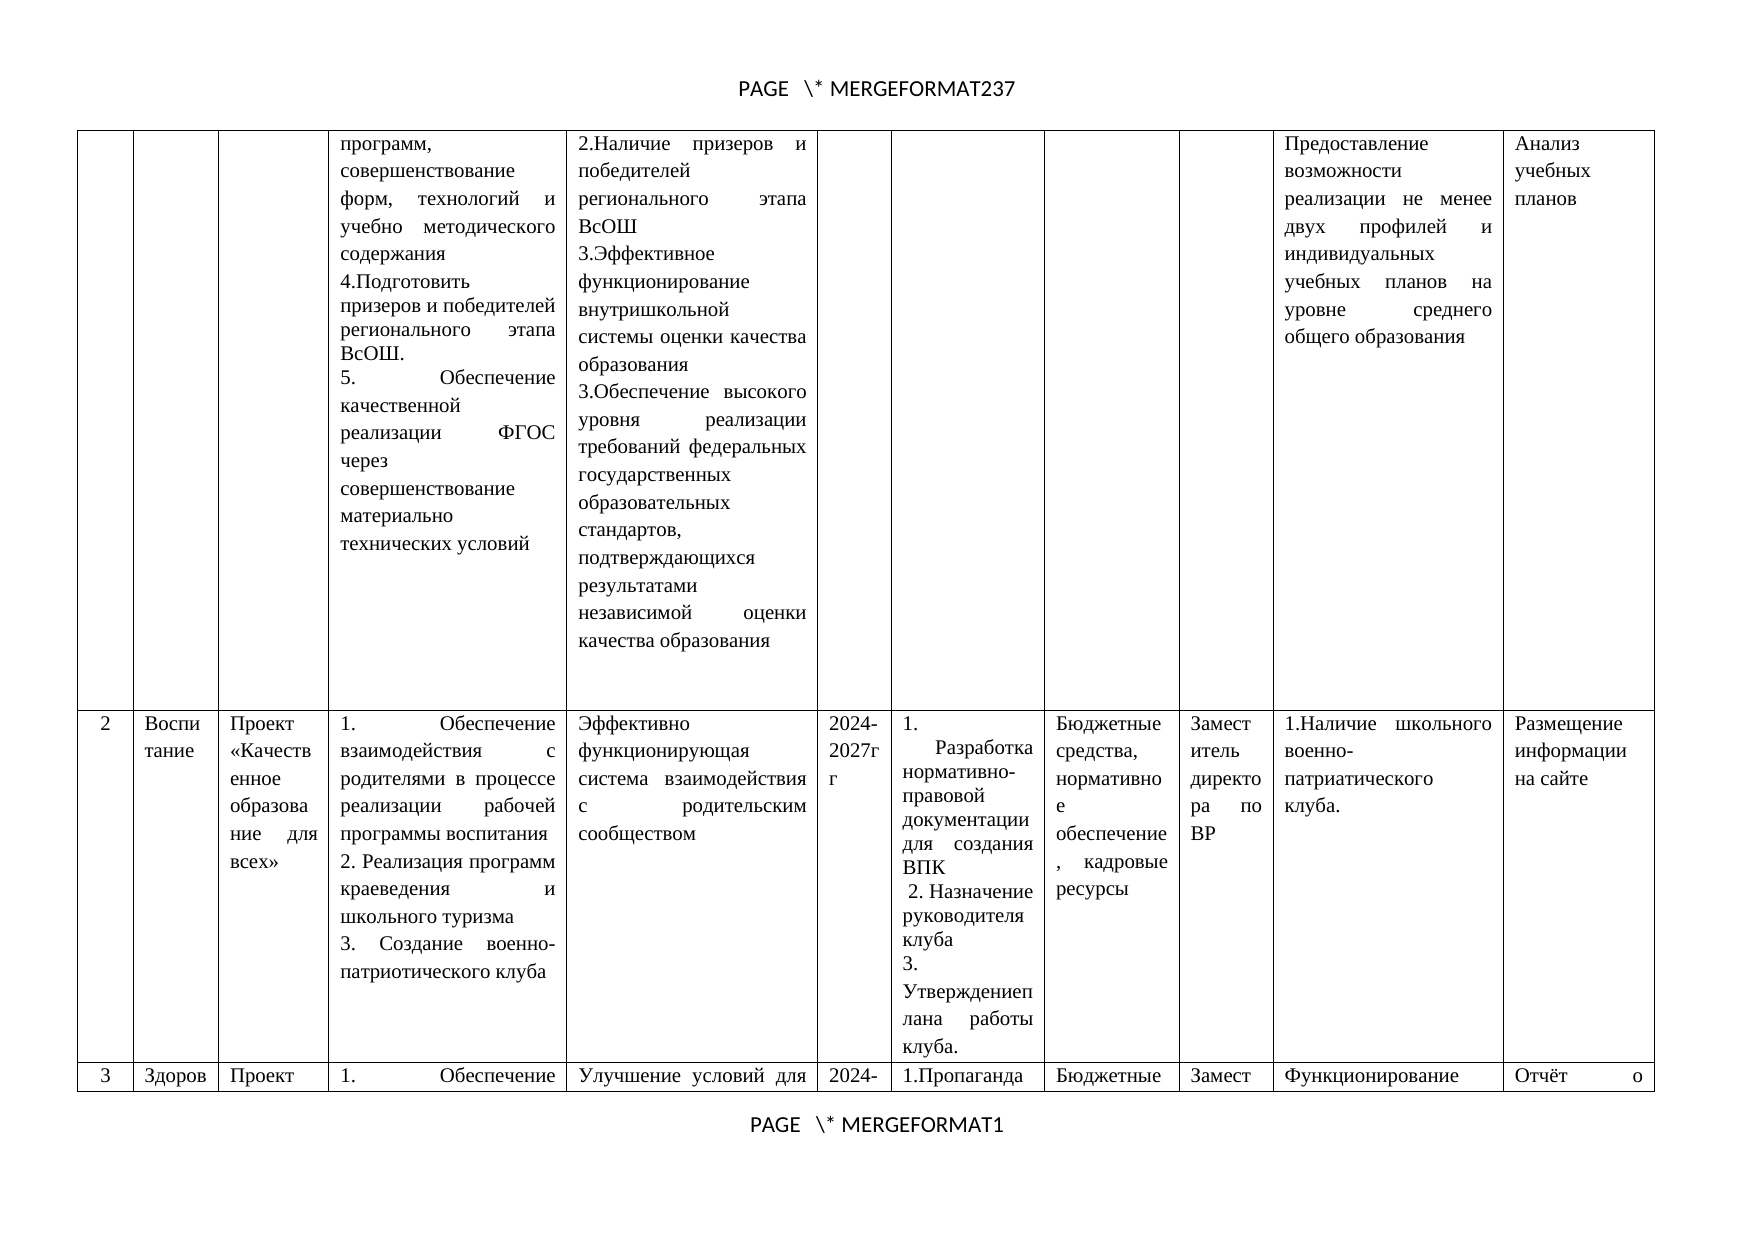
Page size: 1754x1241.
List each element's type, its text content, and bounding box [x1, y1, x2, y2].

table_cell Анализ учебных планов [1504, 131, 1654, 709]
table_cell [1504, 1063, 1654, 1091]
table_cell 1. Разработка нормативно-правовой документации для создания ВПК 2. Назначение руководителя клуба 3. Утверждениеплана работы клуба. [892, 711, 1044, 1062]
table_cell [219, 1063, 328, 1091]
table_cell 2 [78, 711, 133, 1062]
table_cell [567, 1063, 817, 1091]
table_cell Предоставление возможности реализации не менее двух профилей и индивидуальных учебных планов на уровне среднего общего образования [1274, 131, 1503, 709]
table_cell Заместитель директора по ВР [1180, 711, 1273, 1062]
table_cell 1. Обеспечение взаимодействия с родителями в процессе реализации рабочей программы воспитания 2. Реализация программ краеведения и школьного туризма 3. Создание военно-патриотического клуба [329, 711, 566, 1062]
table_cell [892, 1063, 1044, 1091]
table_cell Здоровье [134, 1063, 218, 1091]
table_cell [329, 1063, 566, 1091]
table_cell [1045, 1063, 1179, 1091]
table_cell Воспитание [134, 711, 218, 1062]
table_cell Эффективно функционирующая система взаимодействия с родительским сообществом [567, 711, 817, 1062]
table_cell Размещение информации на сайте [1504, 711, 1654, 1062]
table_cell Бюджетные средства, нормативное обеспечение, кадровые ресурсы [1045, 711, 1179, 1062]
table_cell 3 [78, 1063, 133, 1091]
table_cell Проект «Качественное образование для всех» [219, 711, 328, 1062]
table_cell 1.Наличие школьного военно-патриатического клуба. [1274, 711, 1503, 1062]
table_cell 2024-2027г [818, 1063, 891, 1091]
table_cell 2024-2027гг [818, 711, 891, 1062]
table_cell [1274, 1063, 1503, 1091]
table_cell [1180, 1063, 1273, 1091]
